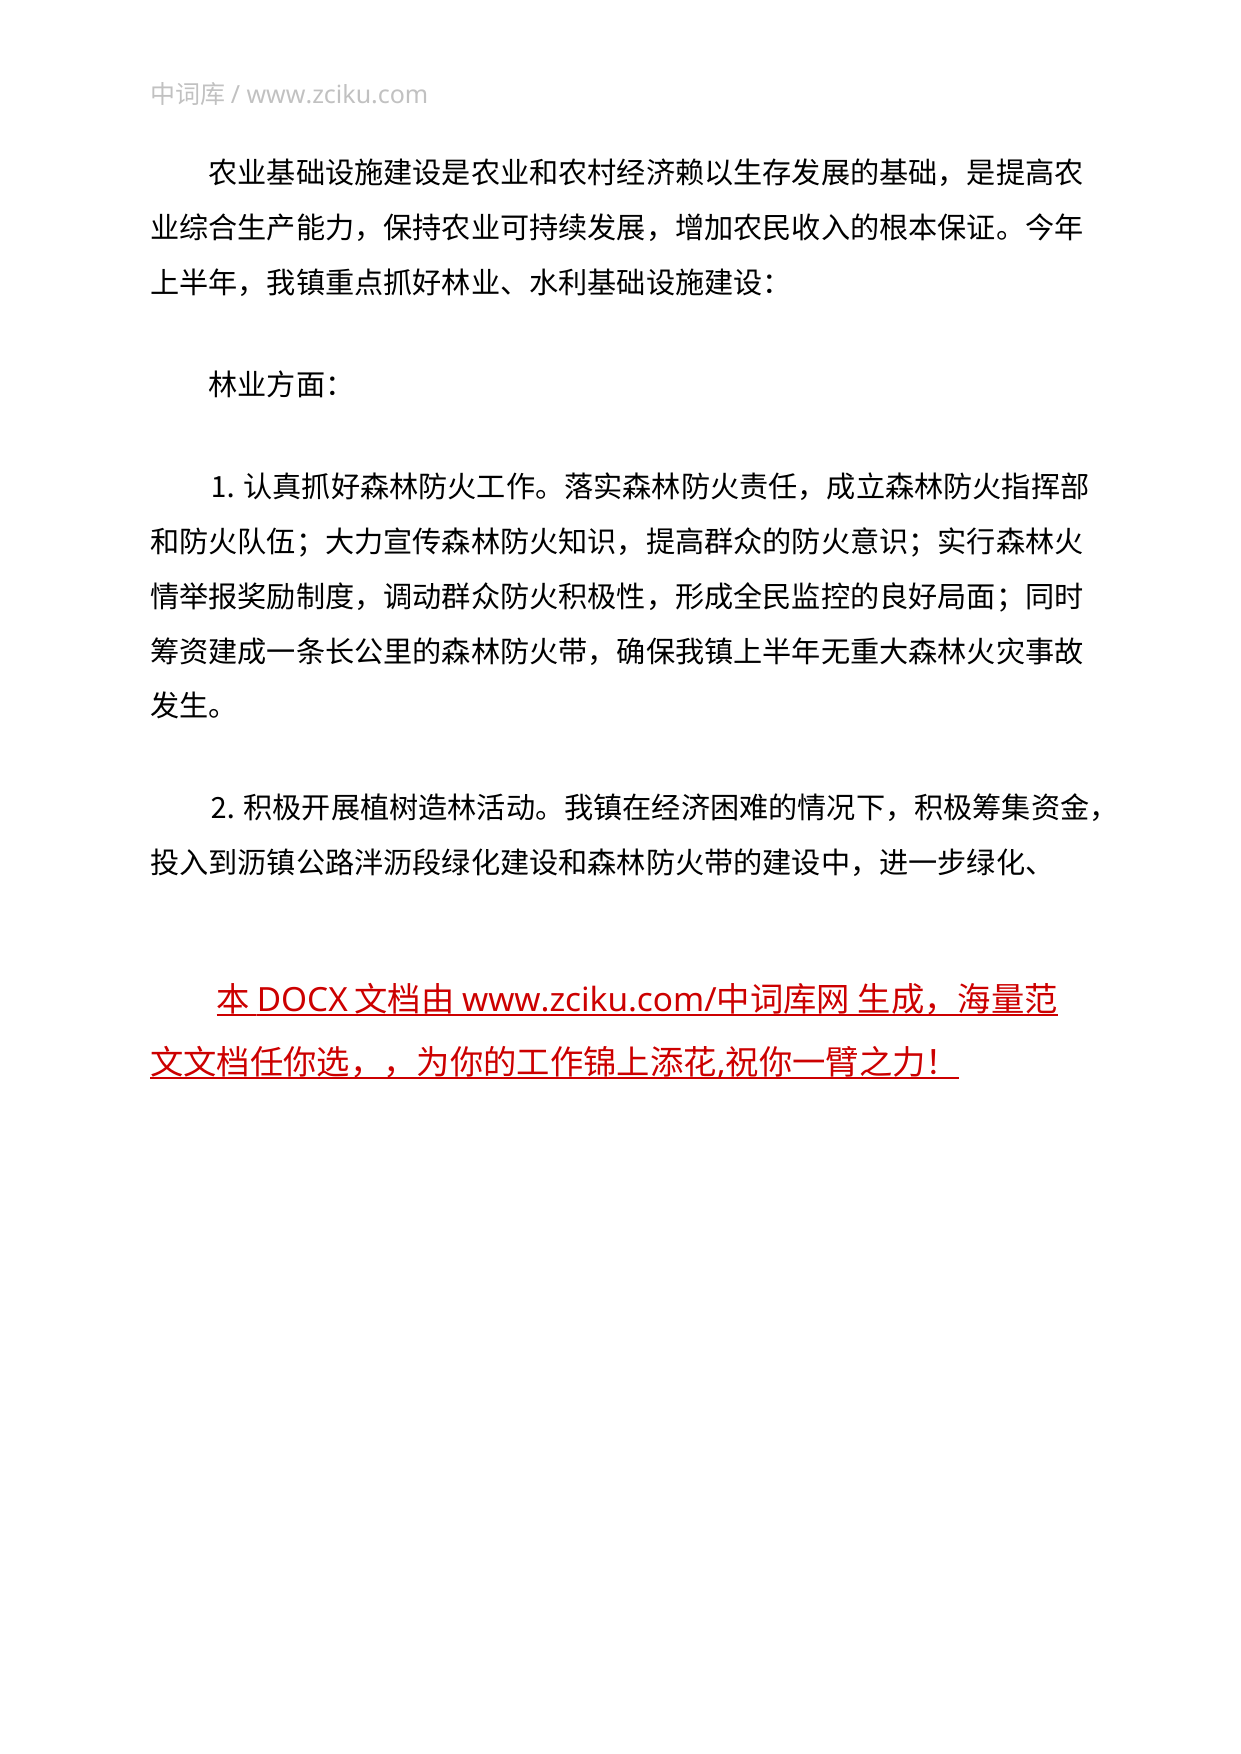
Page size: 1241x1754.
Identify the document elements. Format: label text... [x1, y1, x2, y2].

text 林业方面： [150, 362, 1090, 404]
text ⒈认真抓好森林防火工作。落实森林防火责任，成立森林防火指挥部和防火队伍；大力宣传森林防火知识，提高群众的防火意识；实行森林火情举报奖励制度，调动群众防火积极性，形成全民监控的良好局面；同时筹资建成一条长公里的森林防火带，确保我镇上半年无重大森林火灾事故发生。 [150, 463, 1090, 725]
text 本DOCX文档由 www.zciku.com/中词库网 生成，海量范文文档任你选，，为你的工作锦上添花,祝你一臂之力！ [150, 973, 1090, 1084]
text ⒉积极开展植树造林活动。我镇在经济困难的情况下，积极筹集资金，投入到沥镇公路泮沥段绿化建设和森林防火带的建设中，进一步绿化、 [150, 785, 1090, 882]
text 农业基础设施建设是农业和农村经济赖以生存发展的基础，是提高农业综合生产能力，保持农业可持续发展，增加农民收入的根本保证。今年上半年，我镇重点抓好林业、水利基础设施建设： [150, 150, 1090, 302]
